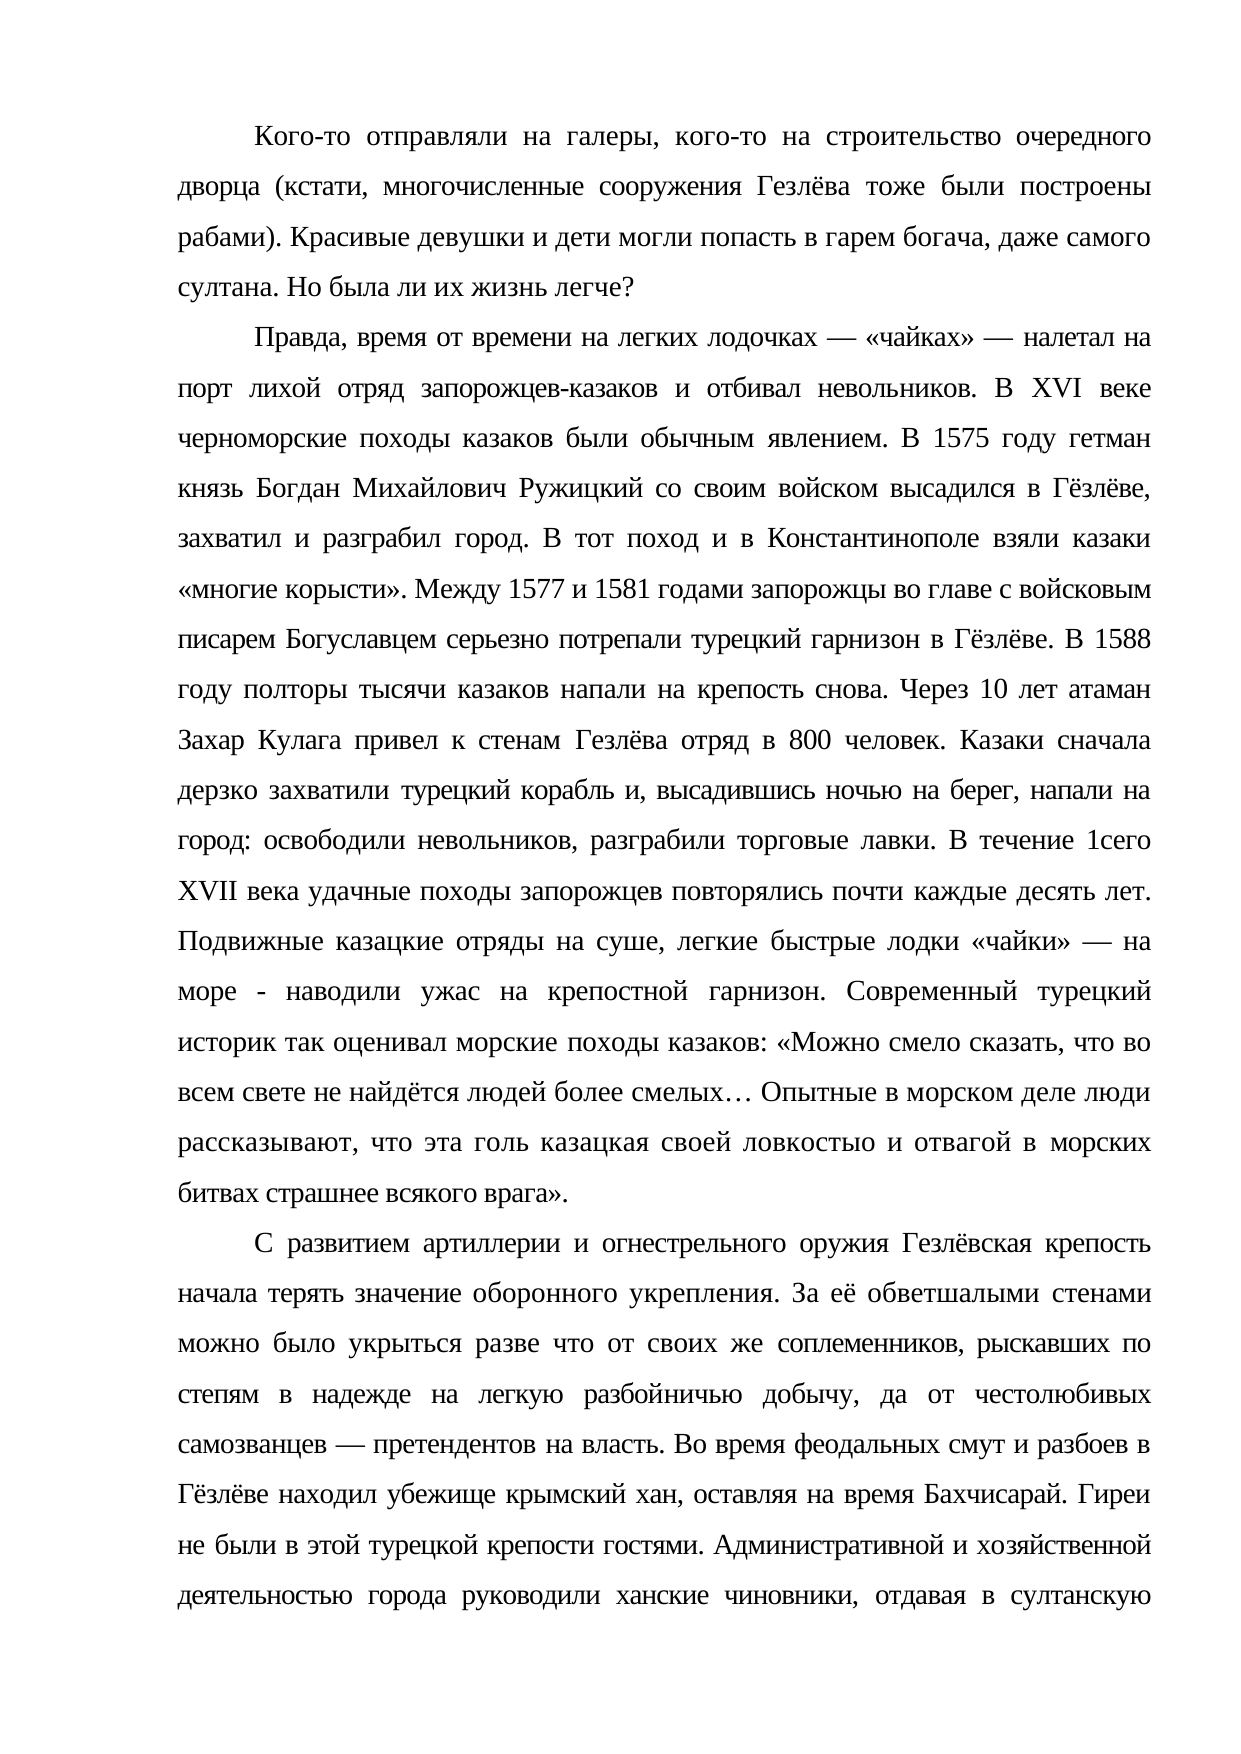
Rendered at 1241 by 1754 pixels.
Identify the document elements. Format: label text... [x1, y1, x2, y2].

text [177, 1225, 1152, 1611]
text Правда, время от времени на легких лодочках — «чайках» — налетал на порт лихой отряд запорожцев-казаков и отбивал невольников. В XVI веке черноморские походы казаков были обычным явлением. В 1575 году гетман князь Богдан Михайлович Ружицкий со своим войском высадился в Гёзлёве, захватил и разграбил город. В тот поход и в Константинополе взяли казаки «многие корысти». Между 1577 и 1581 годами запорожцы во главе с войсковым писарем Богуславцем серьезно потрепали турецкий гарнизон в Гёзлёве. В 1588 году полторы тысячи казаков напали на крепость снова. Через 10 лет атаман Захар Кулага привел к стенам Гезлёва отряд в 800 человек. Казаки сначала дерзко захватили турецкий корабль и, высадившись ночью на берег, напали на город: освободили невольников, разграбили торговые лавки. В течение 1сего XVII века удачные походы запорожцев повторялись почти каждые десять лет. Подвижные казацкие отряды на суше, легкие быстрые лодки «чайки» — на море - наводили ужас на крепостной гарнизон. Современный турецкий историк так оценивал морские походы казаков: «Можно смело сказать, что во всем свете не найдётся людей более смелых… Опытные в морском деле люди рассказывают, что эта голь казацкая своей ловкостыо и отвагой в морских битвах страшнее всякого врага». [177, 319, 1152, 1208]
text Кого-то отправляли на галеры, кого-то на строительство очередного дворца (кстати, многочисленные сооружения Гезлёва тоже были построены рабами). Красивые девушки и дети могли попасть в гарем богача, даже самого султана. Но была ли их жизнь легче? [177, 118, 1152, 303]
